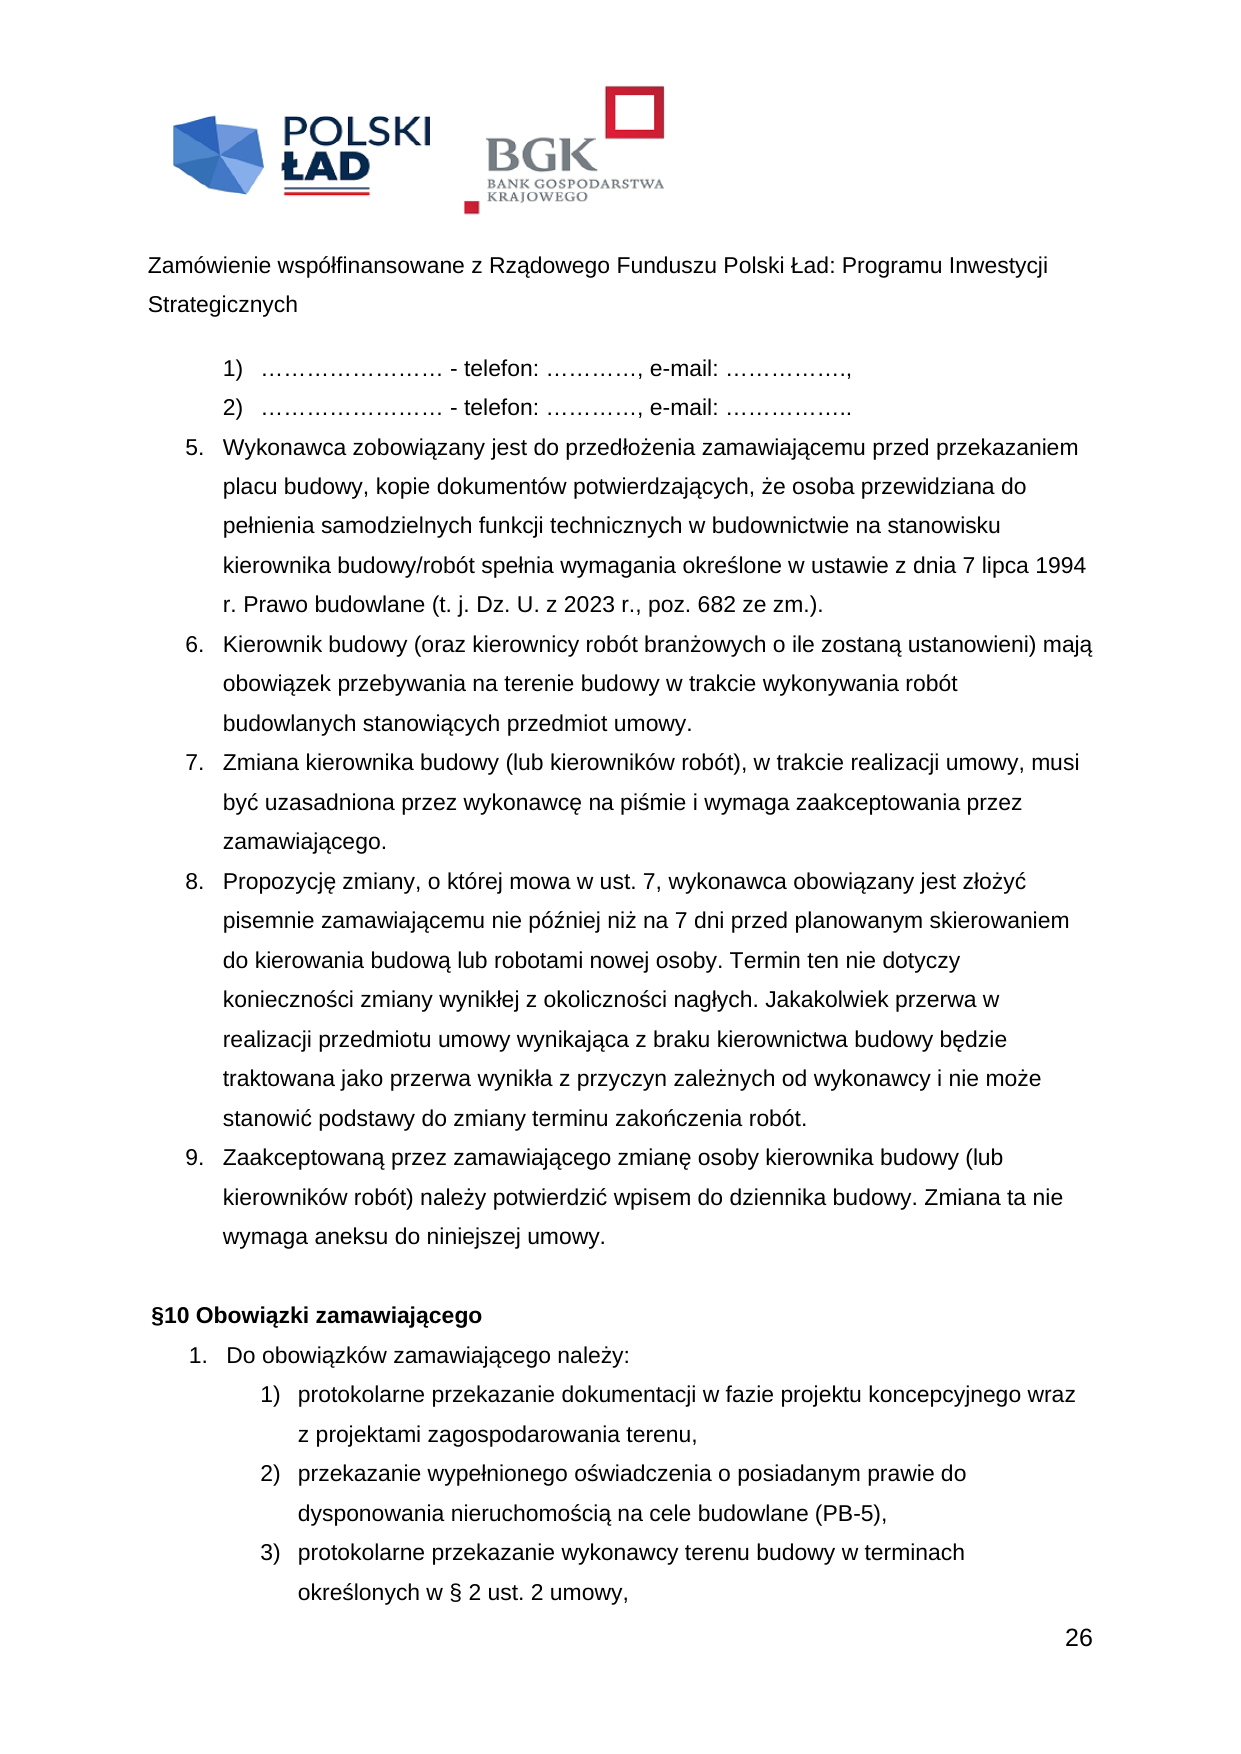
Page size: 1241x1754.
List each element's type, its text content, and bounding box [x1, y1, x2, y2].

list …………………… - telefon: …………, e-mail: ……………., [223, 354, 1093, 381]
list Do obowiązków zamawiającego należy: [189, 1342, 1093, 1368]
list Zmiana kierownika budowy (lub kierowników robót), w trakcie realizacji umowy, musi być uzasadniona przez wykonawcę na piśmie i wymaga zaakceptowania przez zamawiającego. [185, 749, 1093, 855]
picture [148, 74, 688, 227]
list Wykonawca zobowiązany jest do przedłożenia zamawiającemu przed przekazaniem placu budowy, kopie dokumentów potwierdzających, że osoba przewidziana do pełnienia samodzielnych funkcji technicznych w budownictwie na stanowisku kierownika budowy/robót spełnia wymagania określone w ustawie z dnia 7 lipca 1994 r. Prawo budowlane (t. j. Dz. U. z 2023 r., poz. 682 ze zm.). [185, 433, 1093, 618]
text §10 Obowiązki zamawiającego [151, 1302, 1093, 1328]
list Zaakceptowaną przez zamawiającego zmianę osoby kierownika budowy (lub kierowników robót) należy potwierdzić wpisem do dziennika budowy. Zmiana ta nie wymaga aneksu do niniejszej umowy. [185, 1144, 1093, 1249]
list protokolarne przekazanie wykonawcy terenu budowy w terminach określonych w § 2 ust. 2 umowy, [260, 1539, 1093, 1605]
list protokolarne przekazanie dokumentacji w fazie projektu koncepcyjnego wraz z projektami zagospodarowania terenu, [260, 1381, 1093, 1447]
list …………………… - telefon: …………, e-mail: …………….. [223, 394, 1093, 420]
list Kierownik budowy (oraz kierownicy robót branżowych o ile zostaną ustanowieni) mają obowiązek przebywania na terenie budowy w trakcie wykonywania robót budowlanych stanowiących przedmiot umowy. [185, 631, 1093, 736]
list przekazanie wypełnionego oświadczenia o posiadanym prawie do dysponowania nieruchomością na cele budowlane (PB-5), [260, 1460, 1093, 1526]
list Propozycję zmiany, o której mowa w ust. 7, wykonawca obowiązany jest złożyć pisemnie zamawiającemu nie później niż na 7 dni przed planowanym skierowaniem do kierowania budową lub robotami nowej osoby. Termin ten nie dotyczy konieczności zmiany wynikłej z okoliczności nagłych. Jakakolwiek przerwa w realizacji przedmiotu umowy wynikająca z braku kierownictwa budowy będzie traktowana jako przerwa wynikła z przyczyn zależnych od wykonawcy i nie może stanowić podstawy do zmiany terminu zakończenia robót. [185, 868, 1093, 1131]
